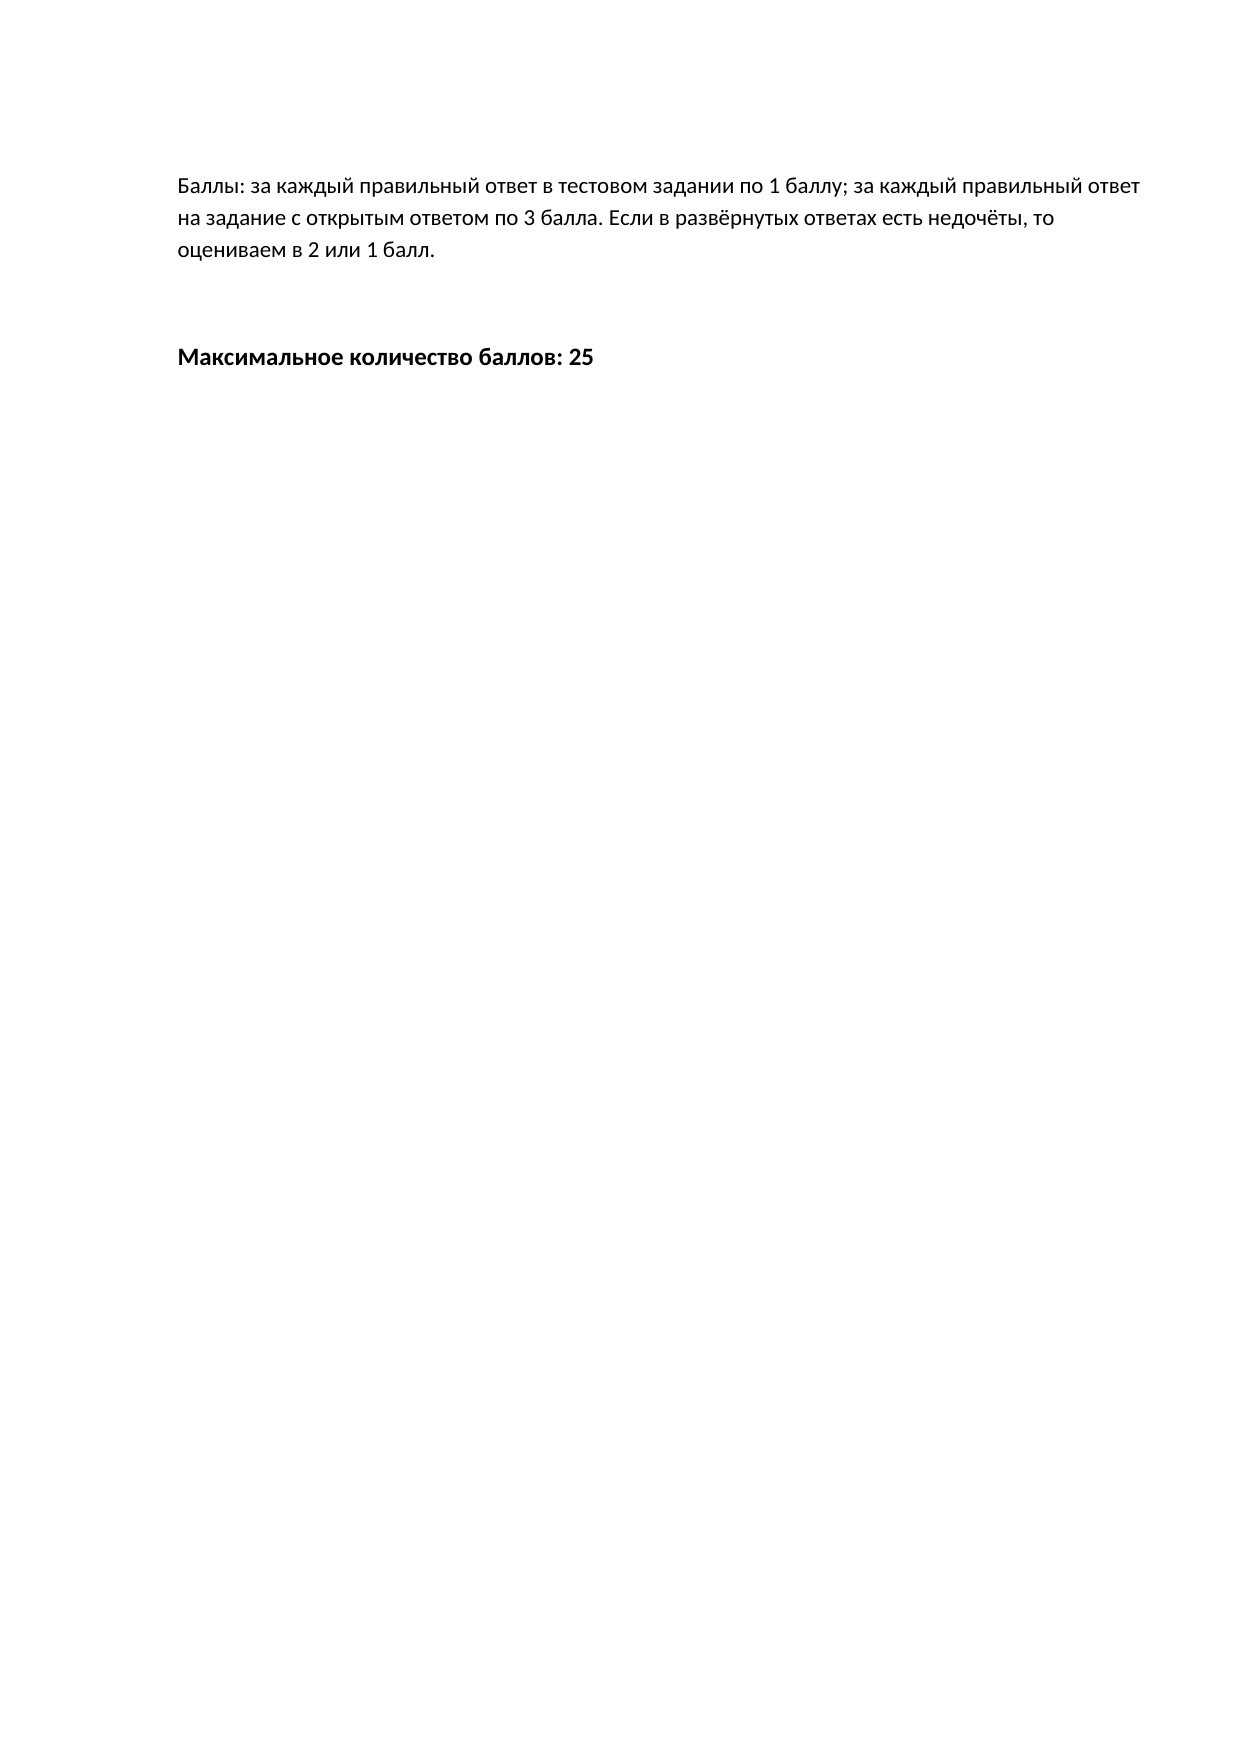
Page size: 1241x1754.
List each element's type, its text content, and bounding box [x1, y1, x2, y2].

text Баллы: за каждый правильный ответ в тестовом задании по 1 баллу; за каждый правильный ответ на задание с открытым ответом по 3 балла. Если в развёрнутых ответах есть недочёты, то оцениваем в 2 или 1 балл. [177, 171, 1152, 263]
text Максимальное количество баллов: 25 [177, 342, 1152, 372]
